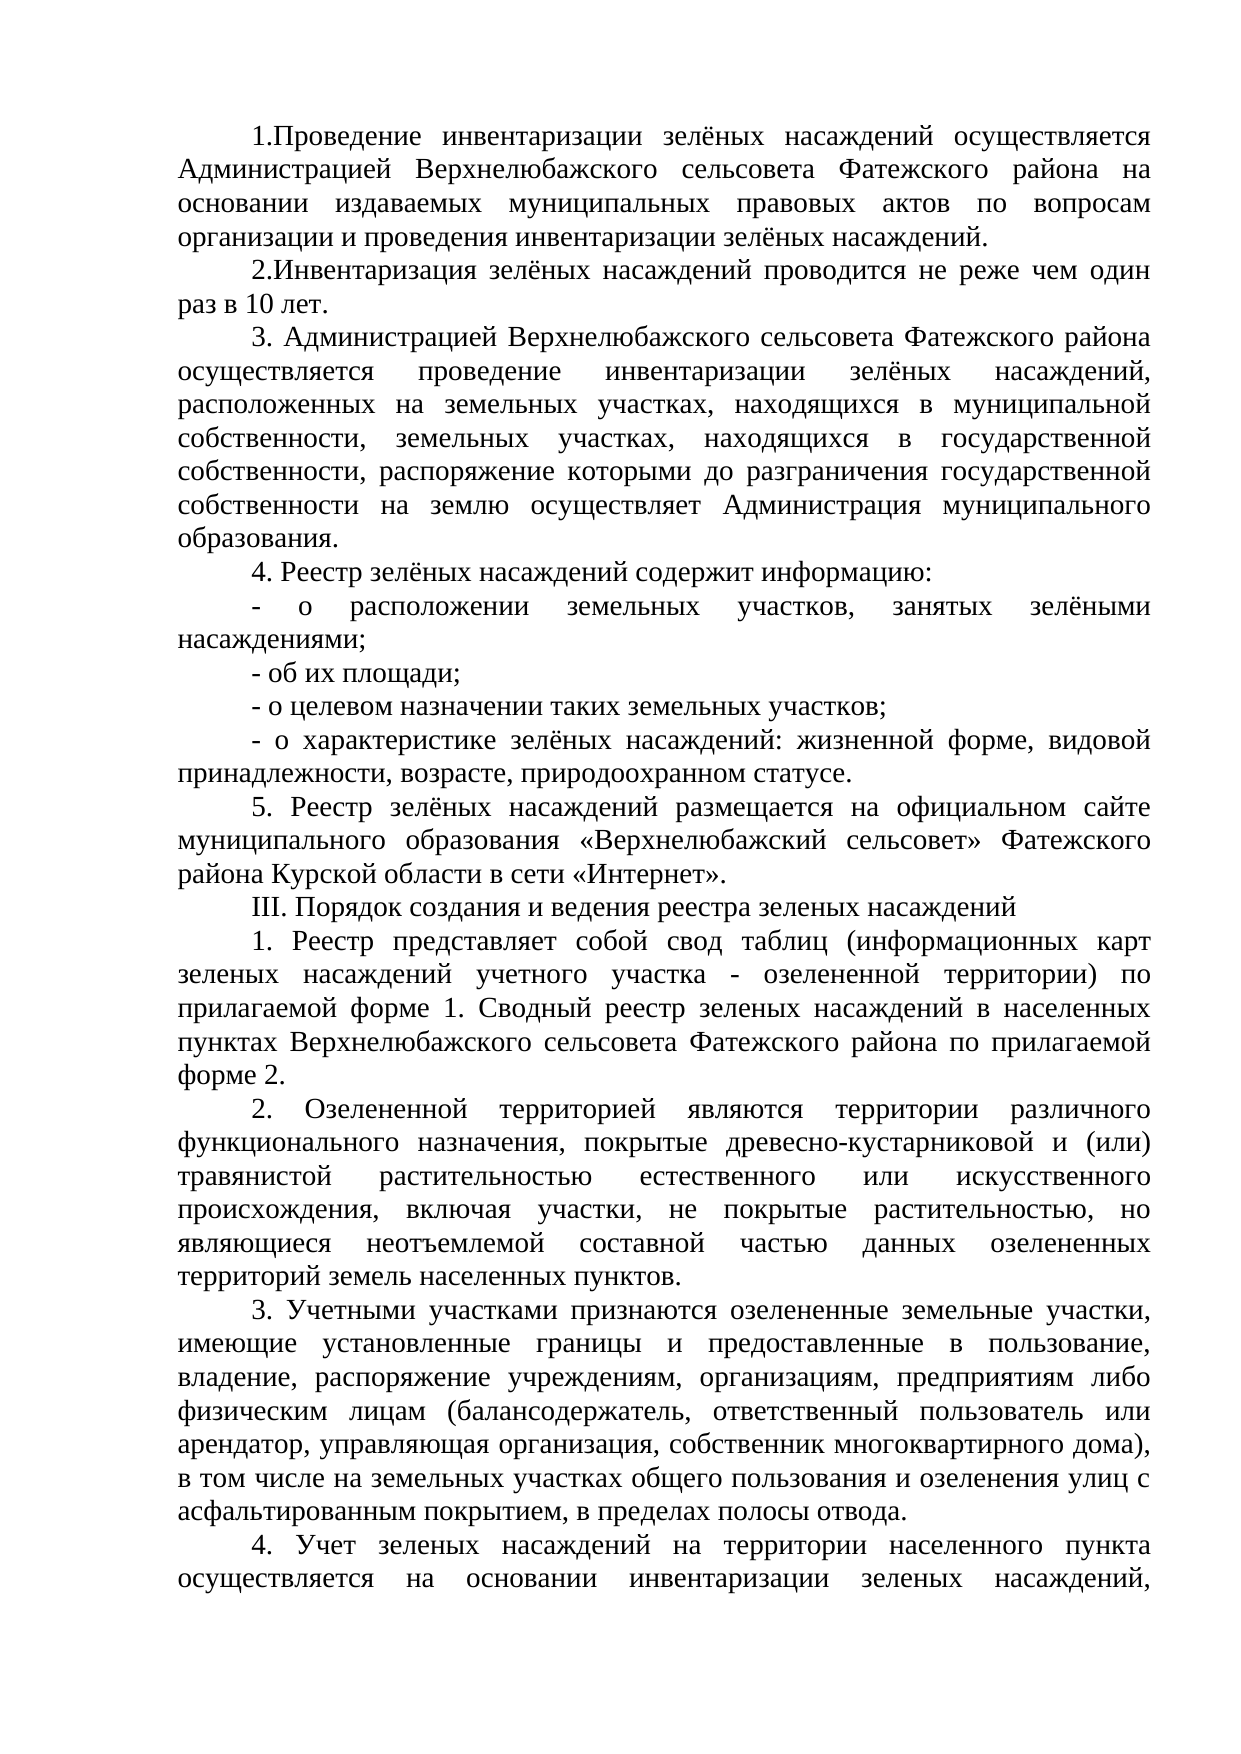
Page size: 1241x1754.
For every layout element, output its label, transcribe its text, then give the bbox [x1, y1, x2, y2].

text III. Порядок создания и ведения реестра зеленых насаждений [177, 889, 1152, 923]
text 2. Озелененной территорией являются территории различного функционального назначения, покрытые древесно-кустарниковой и (или) травянистой растительностью естественного или искусственного происхождения, включая участки, не покрытые растительностью, но являющиеся неотъемлемой составной частью данных озелененных территорий земель населенных пунктов. [177, 1091, 1152, 1292]
text - об их площади; [177, 655, 1152, 688]
text 1.Проведение инвентаризации зелёных насаждений осуществляется Администрацией Верхнелюбажского сельсовета Фатежского района на основании издаваемых муниципальных правовых актов по вопросам организации и проведения инвентаризации зелёных насаждений. [177, 118, 1152, 252]
text 3. Учетными участками признаются озелененные земельные участки, имеющие установленные границы и предоставленные в пользование, владение, распоряжение учреждениям, организациям, предприятиям либо физическим лицам (балансодержатель, ответственный пользователь или арендатор, управляющая организация, собственник многоквартирного дома), в том числе на земельных участках общего пользования и озеленения улиц с асфальтированным покрытием, в пределах полосы отвода. [177, 1292, 1152, 1527]
text 1. Реестр представляет собой свод таблиц (информационных карт зеленых насаждений учетного участка - озелененной территории) по прилагаемой форме 1. Сводный реестр зеленых насаждений в населенных пунктах Верхнелюбажского сельсовета Фатежского района по прилагаемой форме 2. [177, 923, 1152, 1091]
text - о характеристике зелёных насаждений: жизненной форме, видовой принадлежности, возрасте, природоохранном статусе. [177, 722, 1152, 789]
text 5. Реестр зелёных насаждений размещается на официальном сайте муниципального образования «Верхнелюбажский сельсовет» Фатежского района Курской области в сети «Интернет». [177, 789, 1152, 889]
text 3. Администрацией Верхнелюбажского сельсовета Фатежского района осуществляется проведение инвентаризации зелёных насаждений, расположенных на земельных участках, находящихся в муниципальной собственности, земельных участках, находящихся в государственной собственности, распоряжение которыми до разграничения государственной собственности на землю осуществляет Администрация муниципального образования. [177, 319, 1152, 554]
text 4. Реестр зелёных насаждений содержит информацию: [177, 554, 1152, 588]
text - о расположении земельных участков, занятых зелёными насаждениями; [177, 588, 1152, 655]
text 2.Инвентаризация зелёных насаждений проводится не реже чем один раз в 10 лет. [177, 252, 1152, 319]
text - о целевом назначении таких земельных участков; [177, 688, 1152, 722]
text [177, 1527, 1152, 1594]
